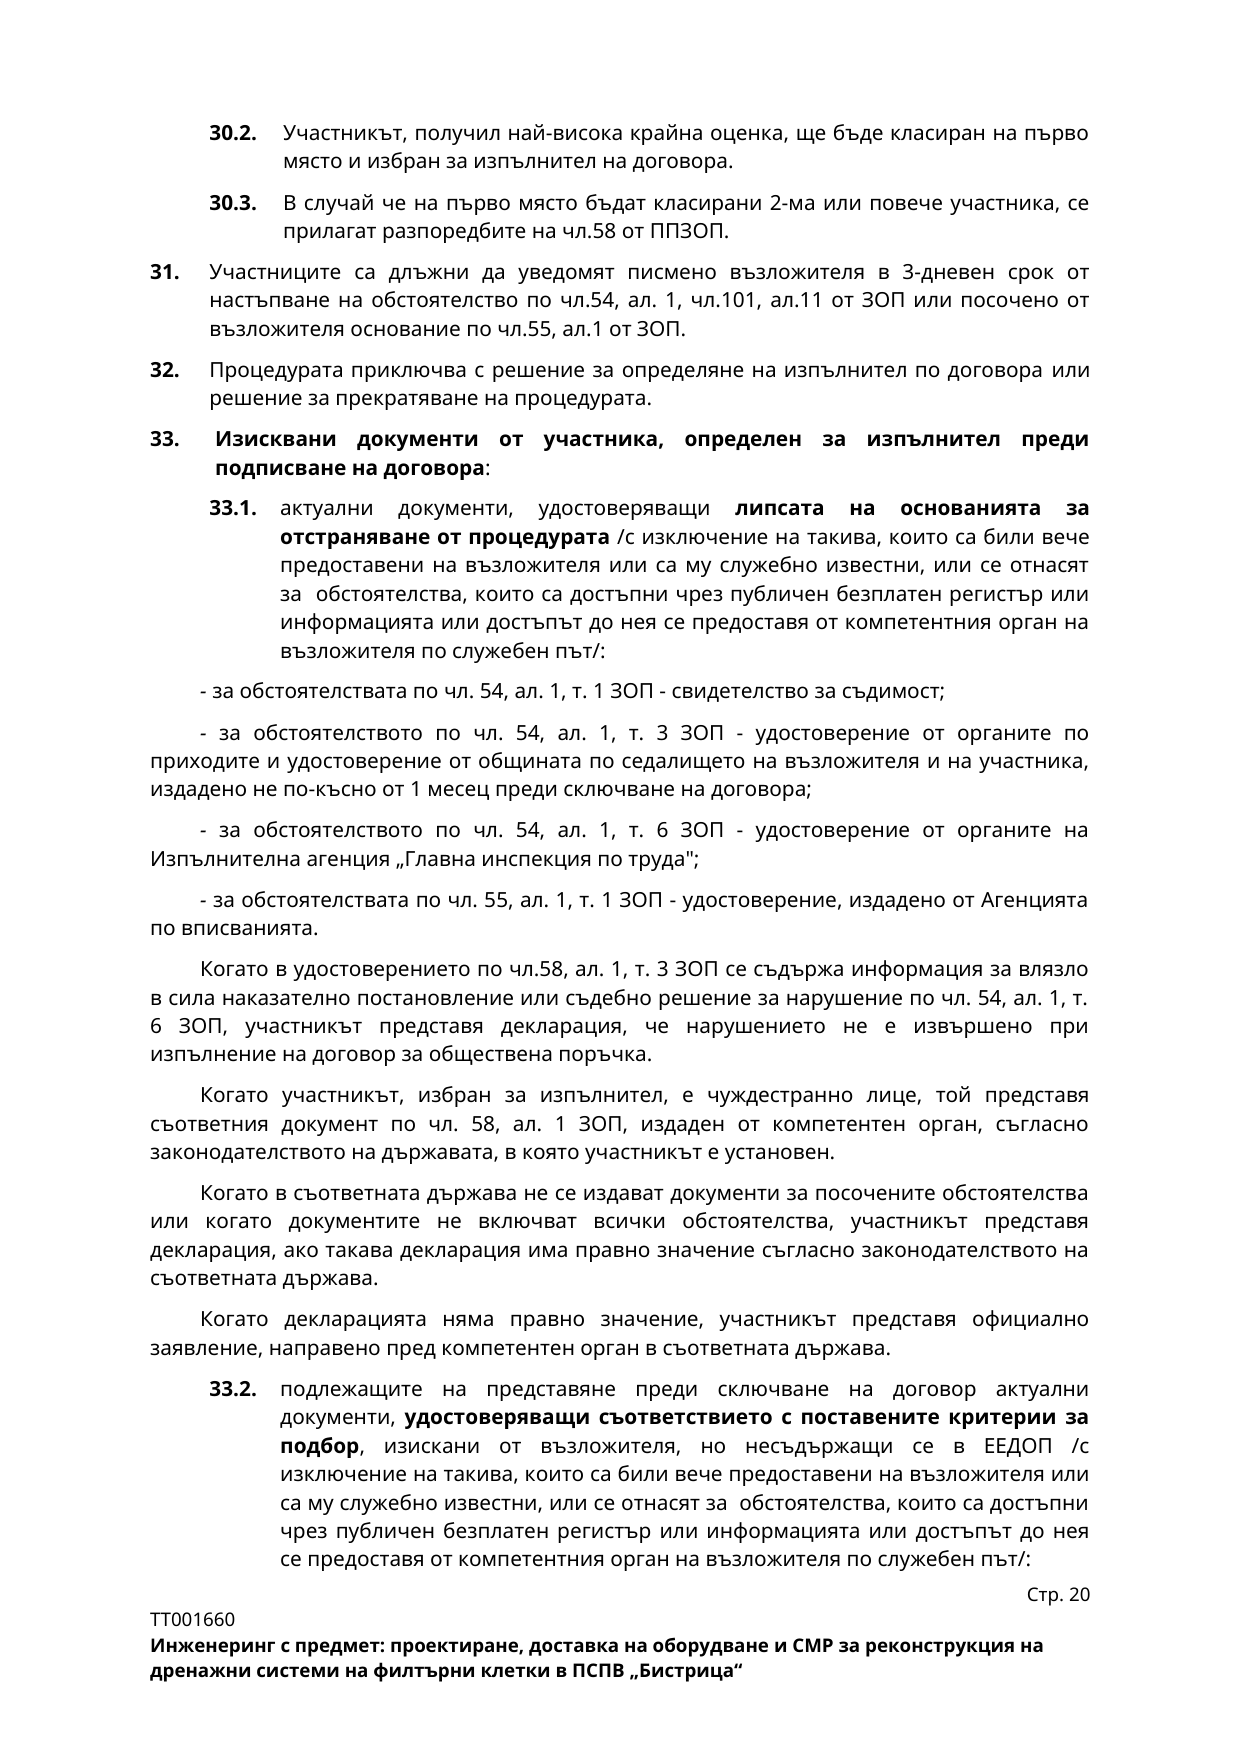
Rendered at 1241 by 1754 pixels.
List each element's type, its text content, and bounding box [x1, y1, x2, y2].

text - за обстоятелството по чл. 54, ал. 1, т. 3 ЗОП - удостоверение от органите по приходите и удостоверение от общината по седалището на възложителя и на участника, издадено не по-късно от 1 месец преди сключване на договора; [150, 718, 1090, 803]
text - за обстоятелството по чл. 54, ал. 1, т. 6 ЗОП - удостоверение от органите на Изпълнителна агенция „Главна инспекция по труда"; [150, 815, 1090, 872]
text - за обстоятелствата по чл. 54, ал. 1, т. 1 ЗОП - свидетелство за съдимост; [150, 677, 1090, 705]
list актуални документи, удостоверяващи липсата на основанията за отстраняване от процедурата /с изключение на такива, които са били вече предоставени на възложителя или са му служебно известни, или се отнасят за обстоятелства, които са достъпни чрез публичен безплатен регистър или информацията или достъпът до нея се предоставя от компетентния орган на възложителя по служебен път/: [209, 493, 1090, 664]
list Изисквани документи от участника, определен за изпълнител преди подписване на договора: [150, 424, 1090, 481]
list Участникът, получил най-висока крайна оценка, ще бъде класиран на първо място и избран за изпълнител на договора. [209, 118, 1090, 175]
text Когато в съответната държава не се издават документи за посочените обстоятелства или когато документите не включват всички обстоятелства, участникът представя декларация, ако такава декларация има правно значение съгласно законодателството на съответната държава. [150, 1178, 1090, 1292]
text Когато участникът, избран за изпълнител, е чуждестранно лице, той представя съответния документ по чл. 58, ал. 1 ЗОП, издаден от компетентен орган, съгласно законодателството на държавата, в която участникът е установен. [150, 1080, 1090, 1166]
text Когато декларацията няма правно значение, участникът представя официално заявление, направено пред компетентен орган в съответната държава. [150, 1304, 1090, 1361]
list Процедурата приключва с решение за определяне на изпълнител по договора или решение за прекратяване на процедурата. [150, 355, 1090, 412]
text Когато в удостоверението по чл.58, ал. 1, т. 3 ЗОП се съдържа информация за влязло в сила наказателно постановление или съдебно решение за нарушение по чл. 54, ал. 1, т. 6 ЗОП, участникът представя декларация, че нарушението не е извършено при изпълнение на договор за обществена поръчка. [150, 954, 1090, 1068]
list Участниците са длъжни да уведомят писмено възложителя в 3-дневен срок от настъпване на обстоятелство по чл.54, ал. 1, чл.101, ал.11 от ЗОП или посочено от възложителя основание по чл.55, ал.1 от ЗОП. [150, 257, 1090, 342]
text - за обстоятелствата по чл. 55, ал. 1, т. 1 ЗОП - удостоверение, издадено от Агенцията по вписванията. [150, 885, 1090, 942]
list подлежащите на представяне преди сключване на договор актуални документи, удостоверяващи съответствието с поставените критерии за подбор, изискани от възложителя, но несъдържащи се в ЕЕДОП /с изключение на такива, които са били вече предоставени на възложителя или са му служебно известни, или се отнасят за обстоятелства, които са достъпни чрез публичен безплатен регистър или информацията или достъпът до нея се предоставя от компетентния орган на възложителя по служебен път/: [209, 1374, 1090, 1573]
list В случай че на първо място бъдат класирани 2-ма или повече участника, се прилагат разпоредбите на чл.58 от ППЗОП. [209, 188, 1090, 244]
